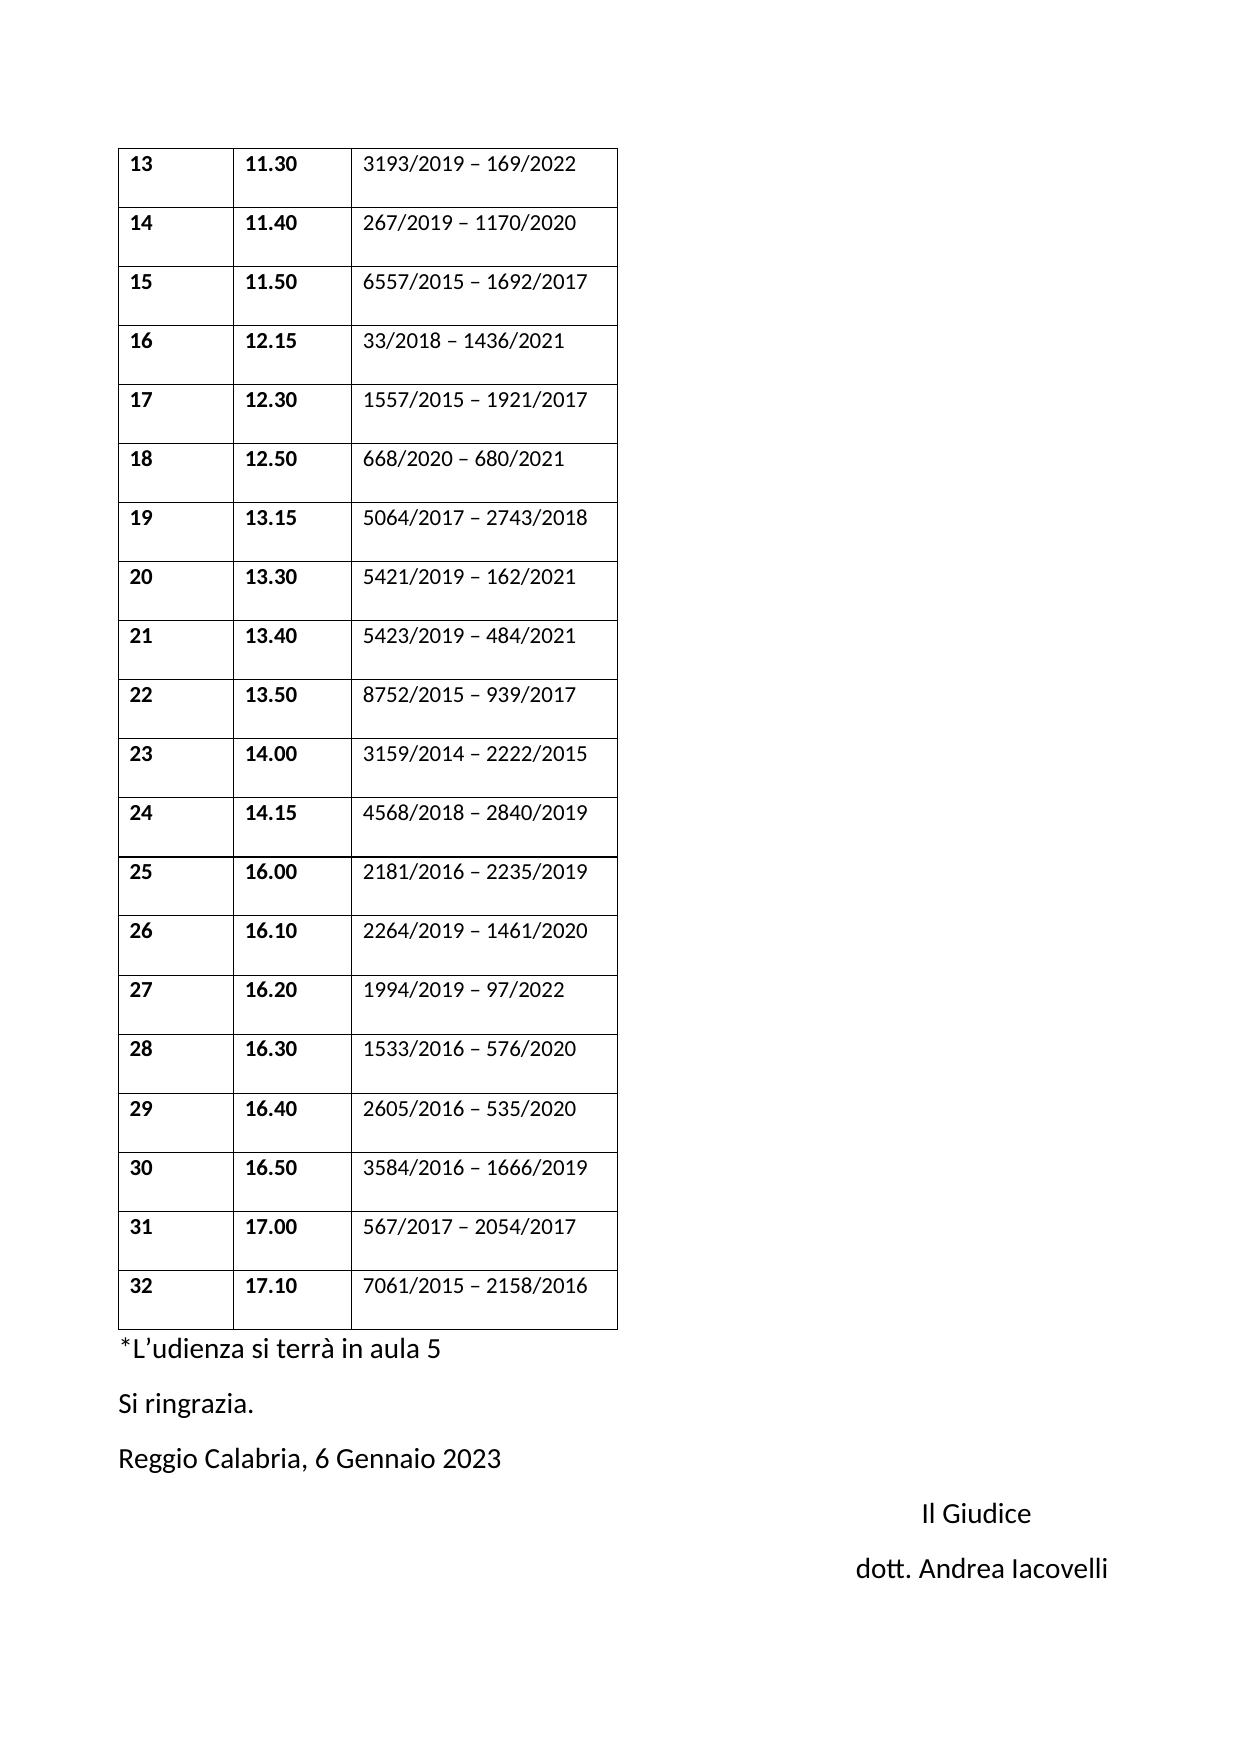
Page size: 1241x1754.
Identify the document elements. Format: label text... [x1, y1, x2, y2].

table_cell 28 [119, 1035, 233, 1093]
table_cell 7061/2015 – 2158/2016 [352, 1271, 617, 1329]
table_cell 668/2020 – 680/2021 [352, 444, 617, 502]
table_cell 3193/2019 – 169/2022 [352, 149, 617, 207]
table_cell 16.20 [234, 976, 351, 1033]
table_cell 12.50 [234, 444, 351, 502]
table_cell 2181/2016 – 2235/2019 [352, 858, 617, 915]
text Si ringrazia. [118, 1385, 1122, 1421]
table_cell 2605/2016 – 535/2020 [352, 1094, 617, 1152]
table_cell 13.40 [234, 621, 351, 679]
table_cell 3584/2016 – 1666/2019 [352, 1153, 617, 1211]
table_cell 14 [119, 208, 233, 266]
table_cell 11.40 [234, 208, 351, 266]
table_cell 22 [119, 680, 233, 738]
table_cell 13.15 [234, 503, 351, 561]
table_cell 21 [119, 621, 233, 679]
table_cell 13.30 [234, 562, 351, 620]
table_cell 11.30 [234, 149, 351, 207]
table_cell 16.50 [234, 1153, 351, 1211]
table_cell 30 [119, 1153, 233, 1211]
table_cell 20 [119, 562, 233, 620]
text *L’udienza si terrà in aula 5 [118, 1330, 1122, 1366]
table_cell 25 [119, 858, 233, 915]
table_cell 16.40 [234, 1094, 351, 1152]
table_cell 2264/2019 – 1461/2020 [352, 916, 617, 974]
table_cell 5423/2019 – 484/2021 [352, 621, 617, 679]
table_cell 12.30 [234, 385, 351, 443]
table_cell 32 [119, 1271, 233, 1329]
table_cell 31 [119, 1212, 233, 1270]
table_cell 4568/2018 – 2840/2019 [352, 798, 617, 856]
table_cell 29 [119, 1094, 233, 1152]
table_cell 33/2018 – 1436/2021 [352, 326, 617, 384]
table_cell 17.10 [234, 1271, 351, 1329]
table_cell 13.50 [234, 680, 351, 738]
text dott. Andrea Iacovelli [782, 1550, 1122, 1586]
table_cell 16 [119, 326, 233, 384]
table_cell 27 [119, 976, 233, 1033]
table_cell 14.15 [234, 798, 351, 856]
table_cell 1557/2015 – 1921/2017 [352, 385, 617, 443]
table_cell 5421/2019 – 162/2021 [352, 562, 617, 620]
table_cell 16.00 [234, 858, 351, 915]
table_cell 24 [119, 798, 233, 856]
table_cell 19 [119, 503, 233, 561]
table_cell 12.15 [234, 326, 351, 384]
table_cell 6557/2015 – 1692/2017 [352, 267, 617, 325]
table_cell 15 [119, 267, 233, 325]
table_cell 17 [119, 385, 233, 443]
table_cell 1994/2019 – 97/2022 [352, 976, 617, 1033]
table_cell 13 [119, 149, 233, 207]
table_cell 17.00 [234, 1212, 351, 1270]
table_cell 23 [119, 739, 233, 797]
text Il Giudice [118, 1495, 1122, 1531]
table_cell 5064/2017 – 2743/2018 [352, 503, 617, 561]
table_cell 16.30 [234, 1035, 351, 1093]
table_cell 567/2017 – 2054/2017 [352, 1212, 617, 1270]
table_cell 1533/2016 – 576/2020 [352, 1035, 617, 1093]
table_cell 26 [119, 916, 233, 974]
table_cell 8752/2015 – 939/2017 [352, 680, 617, 738]
table_cell 3159/2014 – 2222/2015 [352, 739, 617, 797]
table_cell 11.50 [234, 267, 351, 325]
text Reggio Calabria, 6 Gennaio 2023 [118, 1440, 1122, 1476]
table_cell 14.00 [234, 739, 351, 797]
table_cell 18 [119, 444, 233, 502]
table_cell 16.10 [234, 916, 351, 974]
table_cell 267/2019 – 1170/2020 [352, 208, 617, 266]
